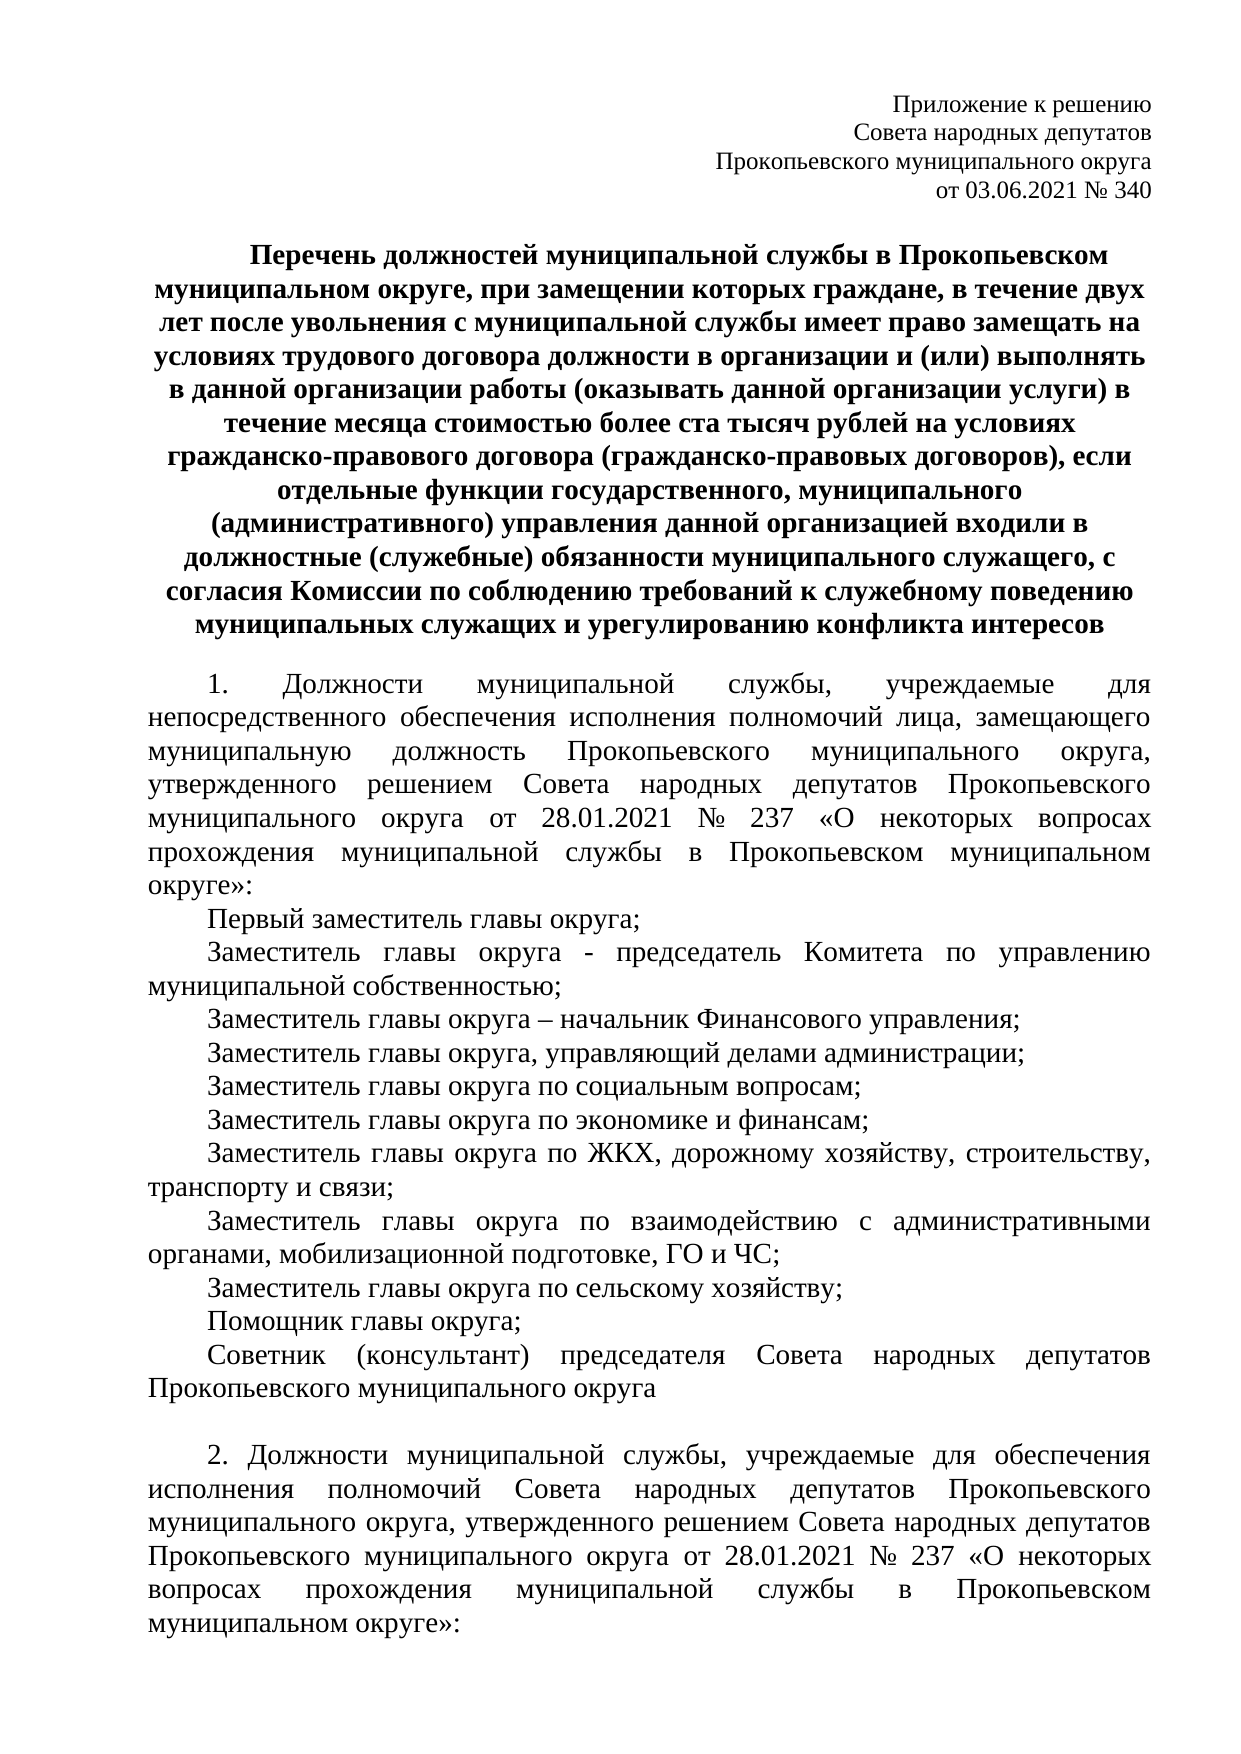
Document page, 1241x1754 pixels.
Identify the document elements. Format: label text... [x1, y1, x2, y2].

text Заместитель главы округа по экономике и финансам; [148, 1102, 1152, 1136]
text Заместитель главы округа, управляющий делами администрации; [148, 1035, 1152, 1068]
text Заместитель главы округа - председатель Комитета по управлению муниципальной собственностью; [148, 934, 1152, 1001]
text Заместитель главы округа – начальник Финансового управления; [148, 1001, 1152, 1035]
text Первый заместитель главы округа; [148, 901, 1152, 934]
text от 03.06.2021 № 340 [148, 175, 1152, 204]
text Перечень должностей муниципальной службы в Прокопьевском муниципальном округе, при замещении которых граждане, в течение двух лет после увольнения с муниципальной службы имеет право замещать на условиях трудового договора должности в организации и (или) выполнять в данной организации работы (оказывать данной организации услуги) в течение месяца стоимостью более ста тысяч рублей на условиях гражданско-правового договора (гражданско-правовых договоров), если отдельные функции государственного, муниципального (административного) управления данной организацией входили в должностные (служебные) обязанности муниципального служащего, с согласия Комиссии по соблюдению требований к служебному поведению муниципальных служащих и урегулированию конфликта интересов [148, 237, 1152, 640]
text Прокопьевского муниципального округа [148, 146, 1152, 175]
text Помощник главы округа; [148, 1303, 1152, 1337]
text Заместитель главы округа по сельскому хозяйству; [148, 1270, 1152, 1303]
text Заместитель главы округа по ЖКХ, дорожному хозяйству, строительству, транспорту и связи; [148, 1136, 1152, 1203]
text Заместитель главы округа по взаимодействию с административными органами, мобилизационной подготовке, ГО и ЧС; [148, 1203, 1152, 1270]
text 1. Должности муниципальной службы, учреждаемые для непосредственного обеспечения исполнения полномочий лица, замещающего муниципальную должность Прокопьевского муниципального округа, утвержденного решением Совета народных депутатов Прокопьевского муниципального округа от 28.01.2021 № 237 «О некоторых вопросах прохождения муниципальной службы в Прокопьевском муниципальном округе»: [148, 666, 1152, 901]
text Советник (консультант) председателя Совета народных депутатов Прокопьевского муниципального округа [148, 1337, 1152, 1404]
text 2. Должности муниципальной службы, учреждаемые для обеспечения исполнения полномочий Совета народных депутатов Прокопьевского муниципального округа, утвержденного решением Совета народных депутатов Прокопьевского муниципального округа от 28.01.2021 № 237 «О некоторых вопросах прохождения муниципальной службы в Прокопьевском муниципальном округе»: [148, 1437, 1152, 1639]
text Заместитель главы округа по социальным вопросам; [148, 1068, 1152, 1102]
text Совета народных депутатов [148, 117, 1152, 146]
text Приложение к решению [148, 89, 1152, 117]
